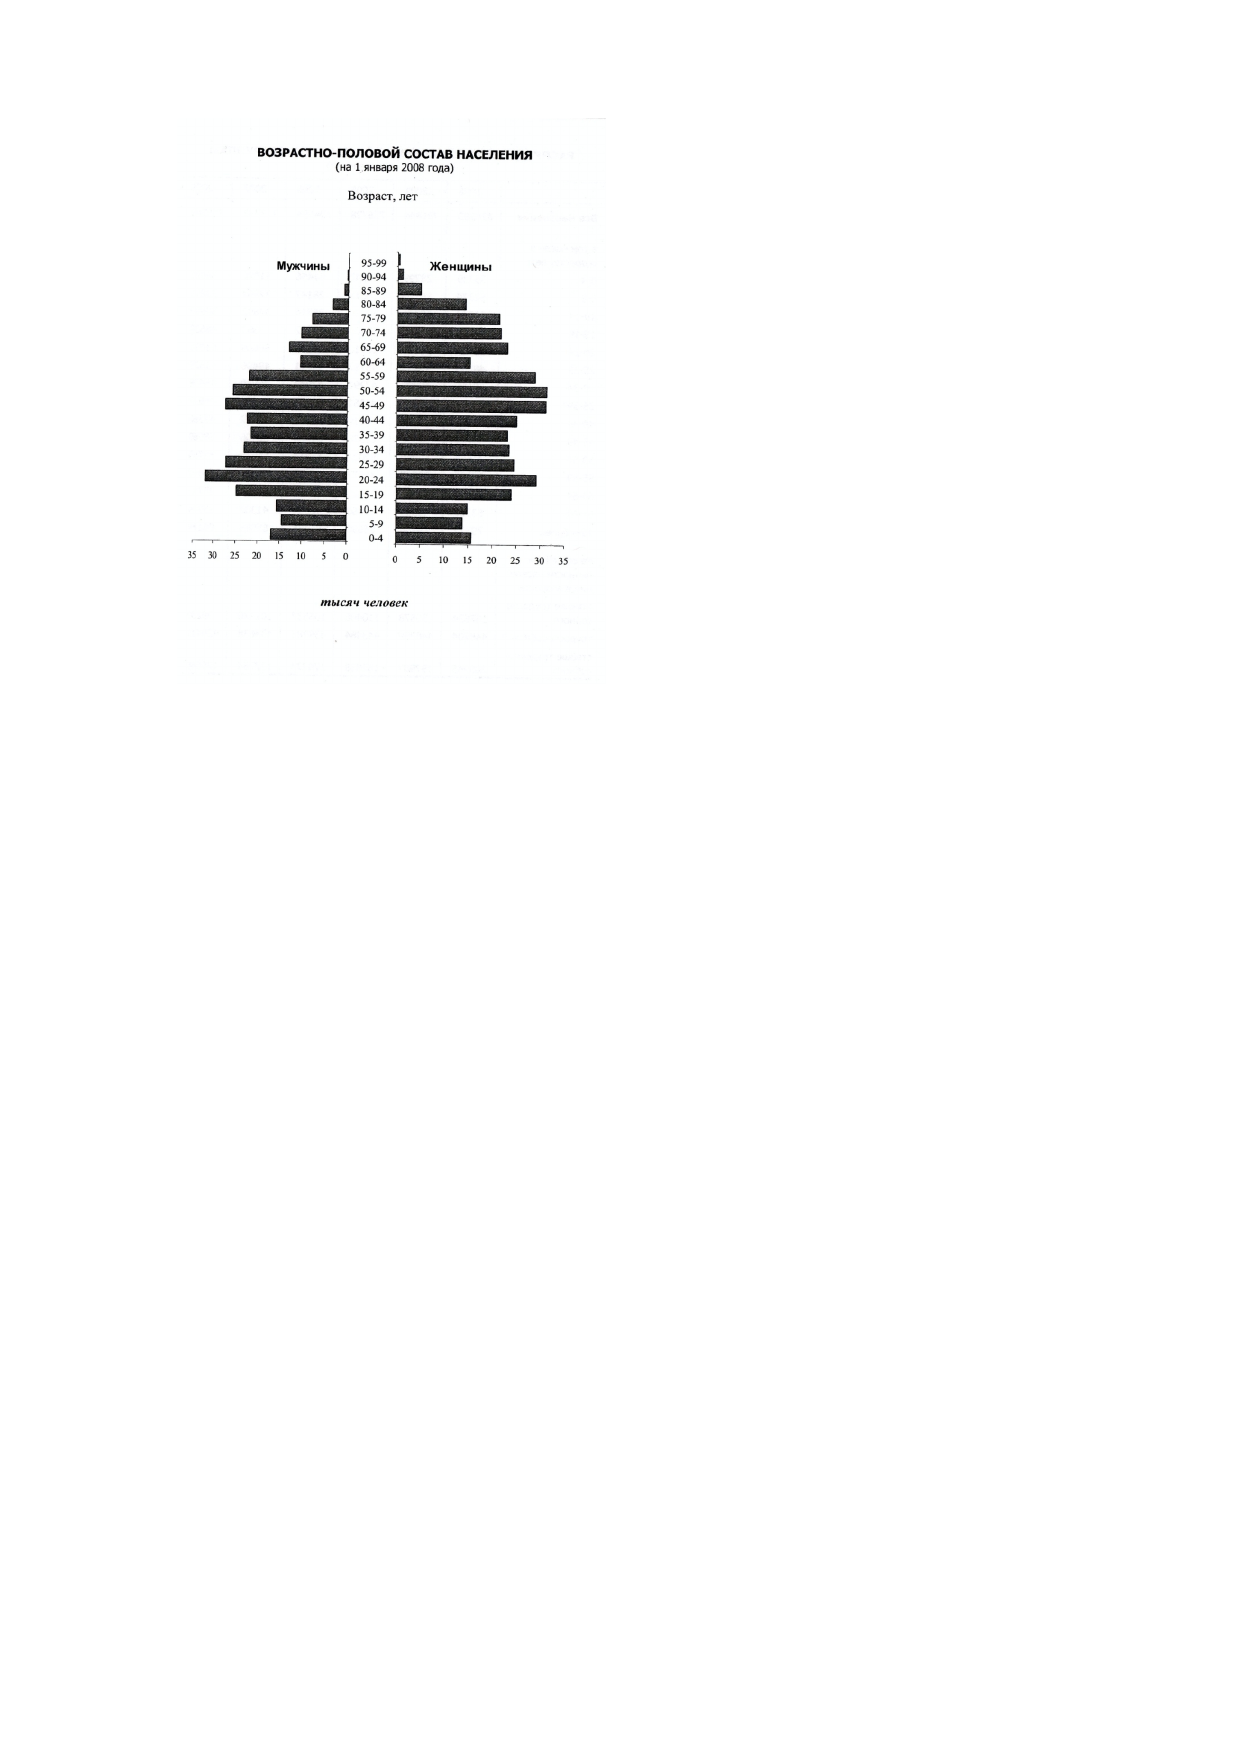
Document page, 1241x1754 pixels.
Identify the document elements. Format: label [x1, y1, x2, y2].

picture [178, 119, 606, 684]
